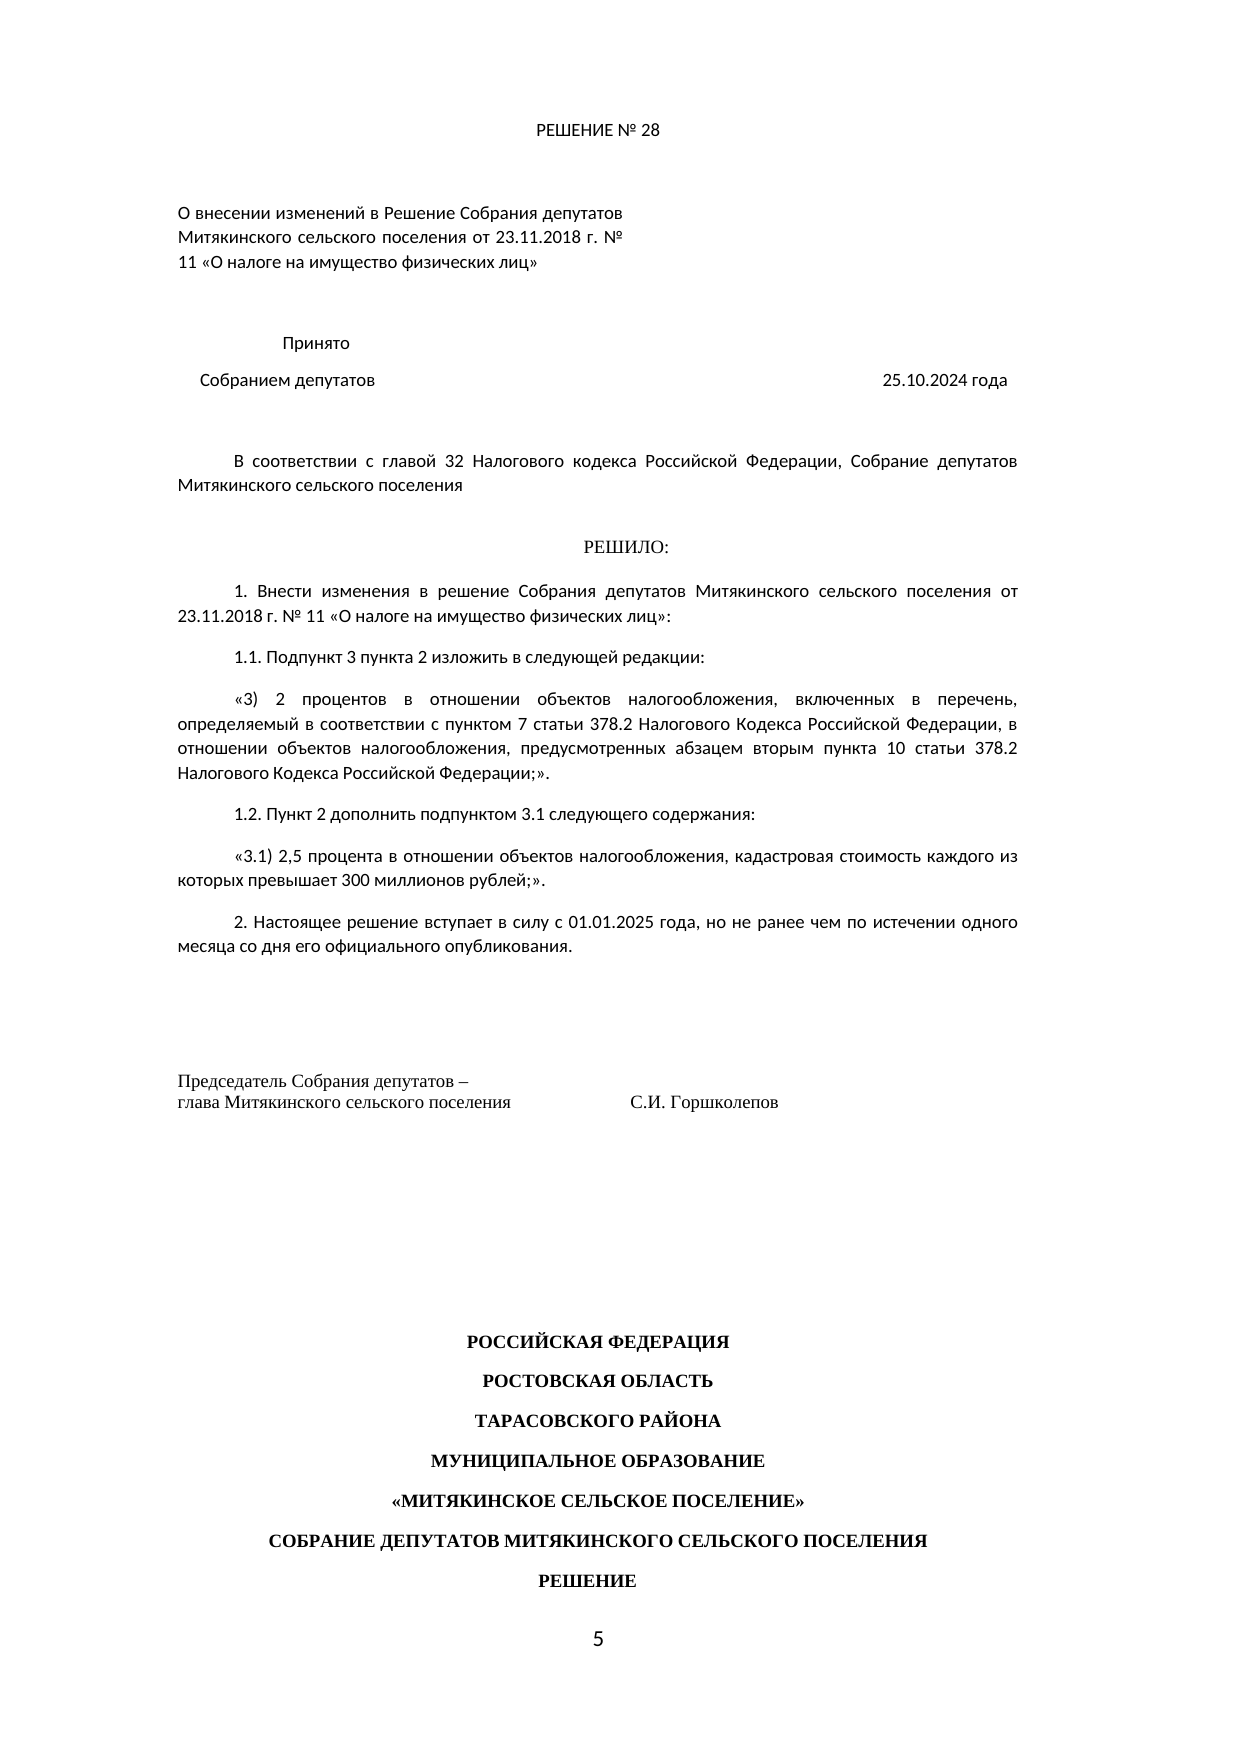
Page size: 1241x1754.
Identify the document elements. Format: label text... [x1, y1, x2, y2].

text РЕШЕНИЕ [177, 1570, 1019, 1591]
text Председатель Собрания депутатов – [177, 1069, 1019, 1091]
text «3) 2 процентов в отношении объектов налогообложения, включенных в перечень, определяемый в соответствии с пунктом 7 статьи 378.2 Налогового Кодекса Российской Федерации, в отношении объектов налогообложения, предусмотренных абзацем вторым пункта 10 статьи 378.2 Налогового Кодекса Российской Федерации;». [177, 687, 1019, 784]
text О внесении изменений в Решение Собрания депутатов Митякинского сельского поселения от 23.11.2018 г. № 11 «О налоге на имущество физических лиц» [178, 201, 624, 273]
text 1. Внести изменения в решение Собрания депутатов Митякинского сельского поселения от 23.11.2018 г. № 11 «О налоге на имущество физических лиц»: [177, 579, 1019, 627]
text СОБРАНИЕ ДЕПУТАТОВ МИТЯКИНСКОГО СЕЛЬСКОГО ПОСЕЛЕНИЯ [177, 1530, 1019, 1552]
text РЕШЕНИЕ № 28 [177, 118, 1019, 141]
text ТАРАСОВСКОГО РАЙОНА [177, 1410, 1019, 1432]
table_header 25.10.2024 года [653, 333, 1019, 407]
text В соответствии с главой 32 Налогового кодекса Российской Федерации, Собрание депутатов Митякинского сельского поселения [177, 449, 1019, 496]
text «3.1) 2,5 процента в отношении объектов налогообложения, кадастровая стоимость каждого из которых превышает 300 миллионов рублей;». [177, 844, 1019, 891]
text РОССИЙСКАЯ ФЕДЕРАЦИЯ [177, 1331, 1019, 1352]
text РЕШИЛО: [177, 536, 1019, 558]
text 1.2. Пункт 2 дополнить подпунктом 3.1 следующего содержания: [177, 802, 1019, 825]
text 2. Настоящее решение вступает в силу с 01.01.2025 года, но не ранее чем по истечении одного месяца со дня его официального опубликования. [177, 910, 1019, 957]
text «МИТЯКИНСКОЕ СЕЛЬСКОЕ ПОСЕЛЕНИЕ» [177, 1490, 1019, 1512]
text глава Митякинского сельского поселения С.И. Горшколепов [177, 1091, 1019, 1113]
table_header Принято Собранием депутатов [189, 333, 653, 407]
text 1.1. Подпункт 3 пункта 2 изложить в следующей редакции: [177, 646, 1019, 668]
text РОСТОВСКАЯ ОБЛАСТЬ [177, 1370, 1019, 1392]
text МУНИЦИПАЛЬНОЕ ОБРАЗОВАНИЕ [177, 1450, 1019, 1472]
